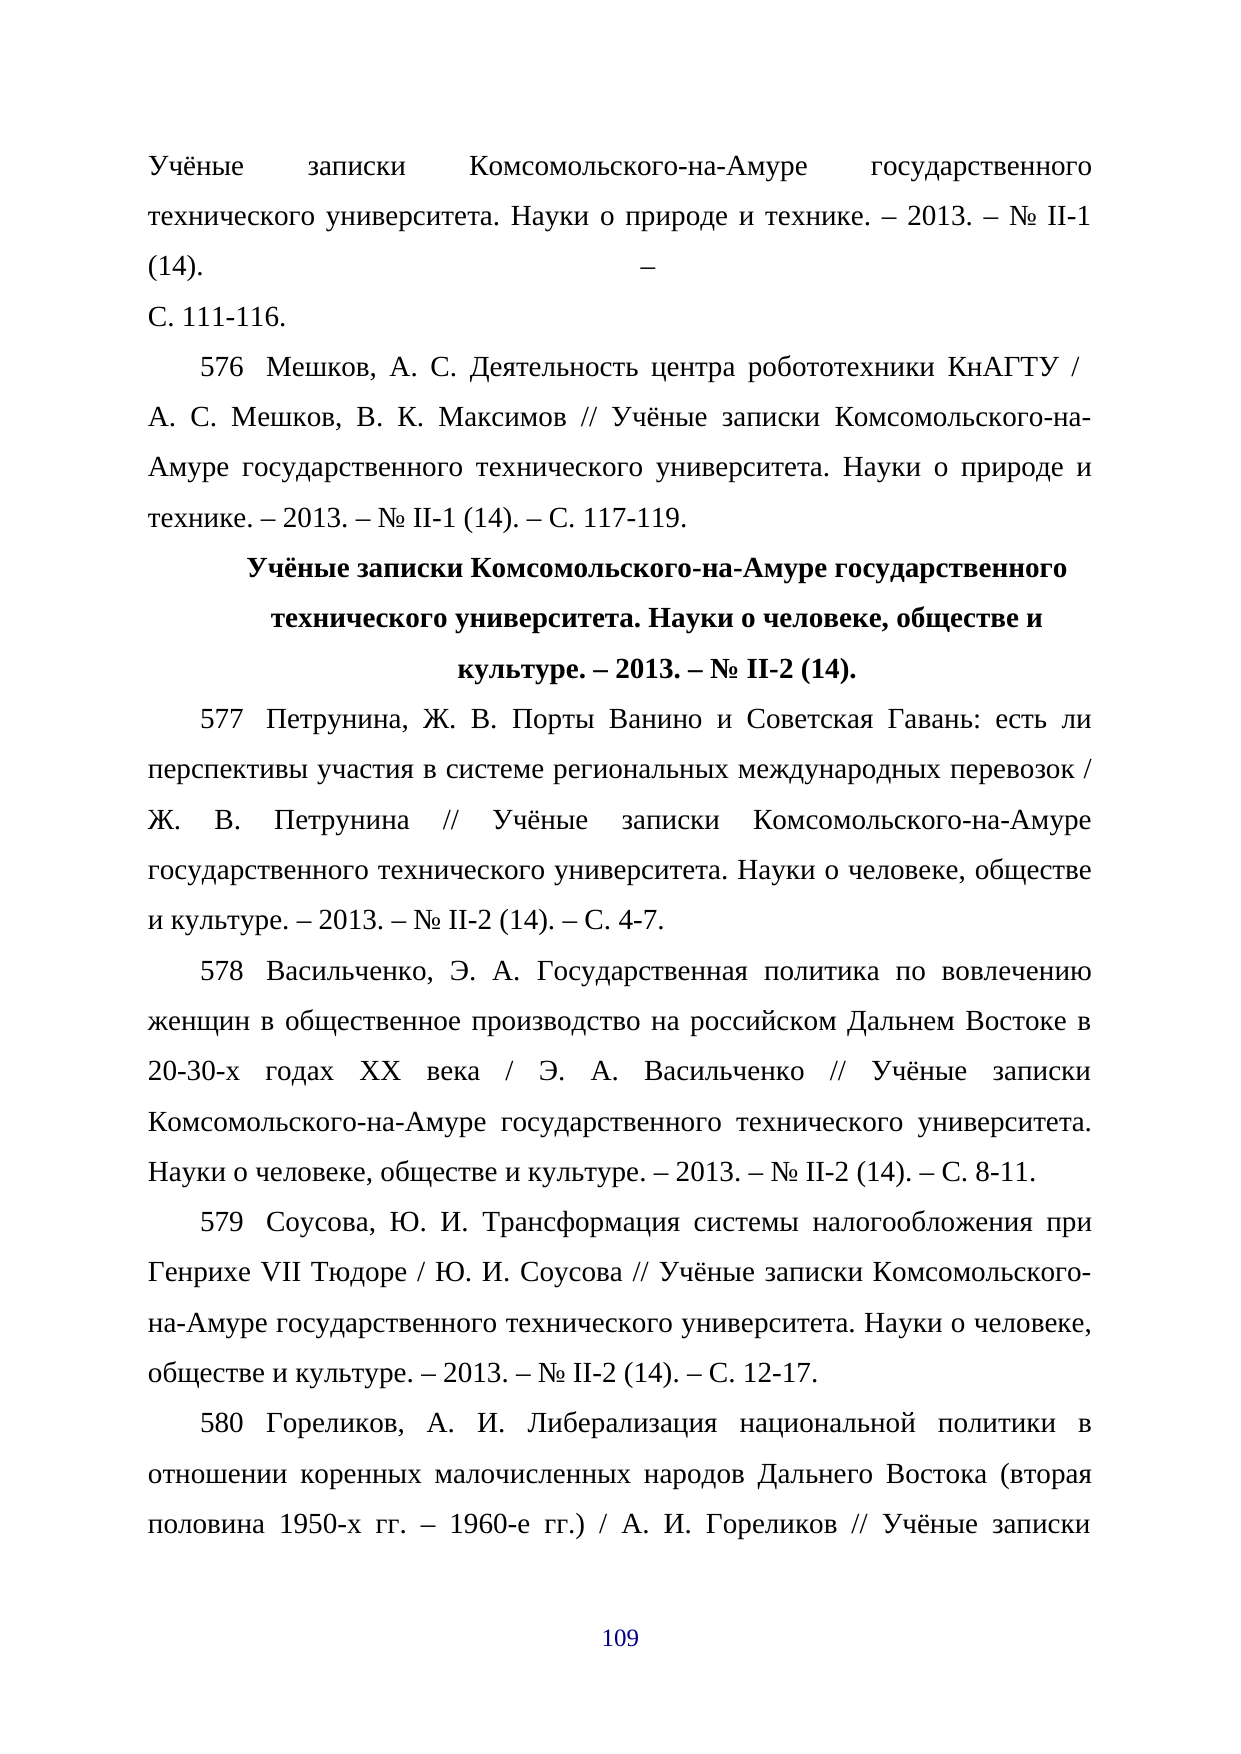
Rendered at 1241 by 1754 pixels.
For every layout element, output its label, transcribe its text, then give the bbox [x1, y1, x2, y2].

list Мешков, А. С. Деятельность центра робототехники КнАГТУ / А. С. Мешков, В. К. Максимов // Учёные записки Комсомольского-на-Амуре государственного технического университета. Науки о природе и технике. – 2013. – № II-1 (14). – С. 117-119. [148, 349, 1092, 533]
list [148, 1406, 1092, 1540]
list Петрунина, Ж. В. Порты Ванино и Советская Гавань: есть ли перспективы участия в системе региональных международных перевозок / Ж. В. Петрунина // Учёные записки Комсомольского-на-Амуре государственного технического университета. Науки о человеке, обществе и культуре. – 2013. – № II-2 (14). – С. 4-7. [148, 701, 1092, 936]
list Соусова, Ю. И. Трансформация системы налогообложения при Генрихе VII Тюдоре / Ю. И. Соусова // Учёные записки Комсомольского-на-Амуре государственного технического университета. Науки о человеке, обществе и культуре. – 2013. – № II-2 (14). – С. 12-17. [148, 1204, 1092, 1389]
list Учёные записки Комсомольского-на-Амуре государственного технического университета. Науки о человеке, обществе и культуре. – 2013. – № II-2 (14). [222, 550, 1092, 684]
list Васильченко, Э. А. Государственная политика по вовлечению женщин в общественное производство на российском Дальнем Востоке в 20-30-х годах XX века / Э. А. Васильченко // Учёные записки Комсомольского-на-Амуре государственного технического университета. Науки о человеке, обществе и культуре. – 2013. – № II-2 (14). – С. 8-11. [148, 953, 1092, 1187]
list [148, 148, 1092, 332]
